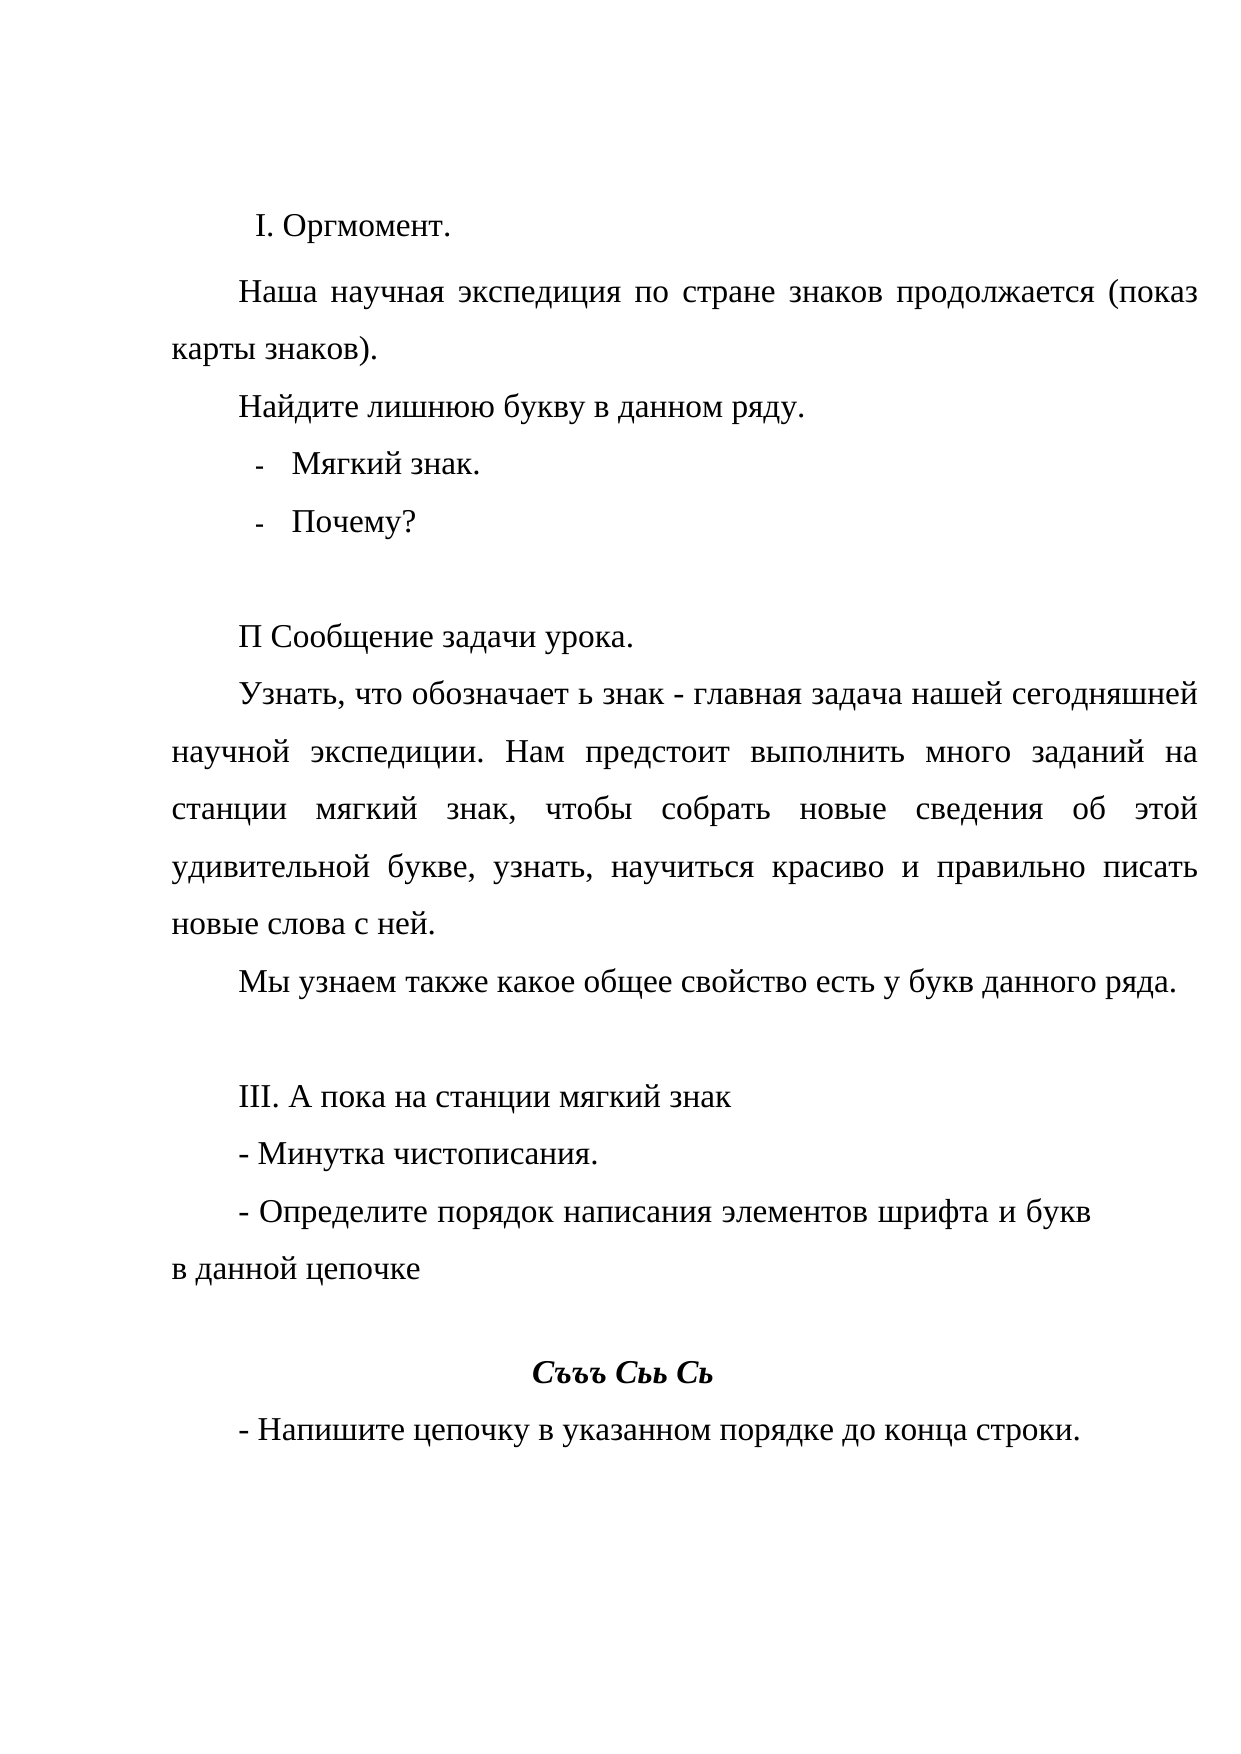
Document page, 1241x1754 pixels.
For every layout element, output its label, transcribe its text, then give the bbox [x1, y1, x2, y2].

text Наша научная экспедиция по стране знаков продолжается (показ карты знаков). [171, 271, 1199, 367]
text - Минутка чистописания. [171, 1134, 1199, 1172]
text - Напишите цепочку в указанном порядке до конца строки. [171, 1409, 1199, 1448]
text П Сообщение задачи урока. [171, 616, 1199, 654]
list Почему? [255, 501, 1199, 539]
text III. А пока на станции мягкий знак [171, 1076, 1199, 1114]
text Узнать, что обозначает ь знак - главная задача нашей сегодняшней научной экспедиции. Нам предстоит выполнить много заданий на станции мягкий знак, чтобы собрать новые сведения об этой удивительной букве, узнать, научиться красиво и правильно писать новые слова с ней. [171, 674, 1199, 942]
text I. Оргмомент. [255, 205, 1199, 243]
text - Определите порядок написания элементов шрифта и букв в данной цепочке [171, 1191, 1093, 1287]
text Мы узнаем также какое общее свойство есть у букв данного ряда. [171, 961, 1199, 999]
text Съъъ Сьь Сь [532, 1352, 1199, 1390]
list Мягкий знак. [255, 444, 1199, 482]
text Найдите лишнюю букву в данном ряду. [171, 386, 1199, 424]
